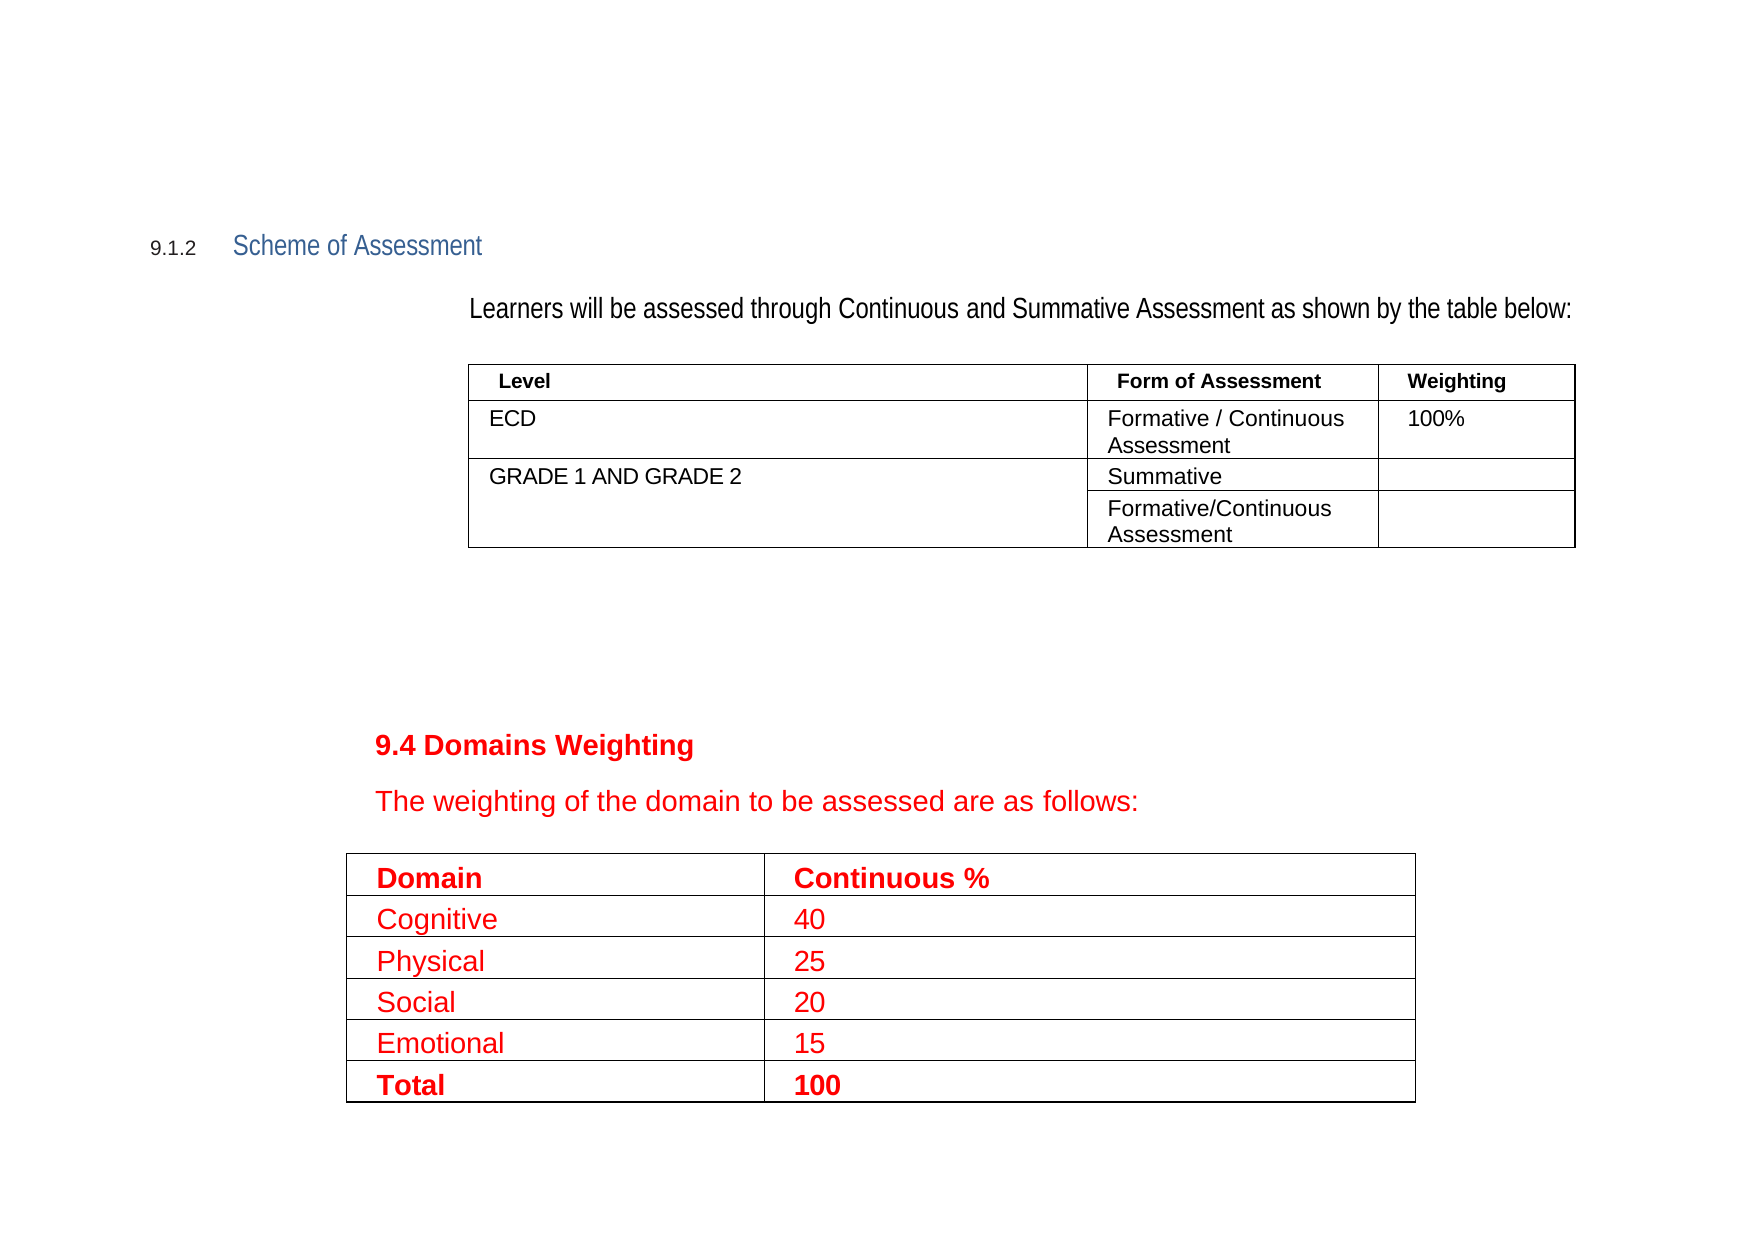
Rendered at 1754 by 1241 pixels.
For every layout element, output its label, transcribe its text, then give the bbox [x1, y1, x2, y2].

table_cell Emotional [347, 1020, 764, 1060]
table_cell Total [347, 1061, 764, 1101]
table_header Domain [347, 854, 764, 895]
table_cell Formative / Continuous Assessment [1088, 401, 1378, 458]
table_cell Formative/Continuous Assessment [1088, 491, 1378, 547]
table_cell GRADE 1 AND GRADE 2 [469, 459, 1087, 547]
table_cell Social [347, 979, 764, 1019]
table_cell 40 [765, 896, 1415, 936]
table_cell Cognitive [347, 896, 764, 936]
table_cell 20 [765, 979, 1415, 1019]
table_cell [1379, 491, 1574, 547]
text 9.4 Domains Weighting [375, 727, 1604, 761]
table_cell 25 [765, 937, 1415, 977]
table_header Form of Assessment [1088, 365, 1378, 400]
table_header Level [469, 365, 1087, 400]
table_header Continuous % [765, 854, 1415, 895]
table_header Weighting [1379, 365, 1574, 400]
table_cell ECD [469, 401, 1087, 458]
text The weighting of the domain to be assessed are as follows: [300, 784, 1604, 818]
table_cell Summative [1088, 459, 1378, 489]
subtitle Scheme of Assessment [150, 228, 1604, 261]
text Learners will be assessed through Continuous and Summative Assessment as shown by the table below: [448, 291, 1604, 324]
table_cell 15 [765, 1020, 1415, 1060]
table_cell 100 [765, 1061, 1415, 1101]
table_cell [1379, 459, 1574, 489]
table_cell 100% [1379, 401, 1574, 458]
table_cell Physical [347, 937, 764, 977]
